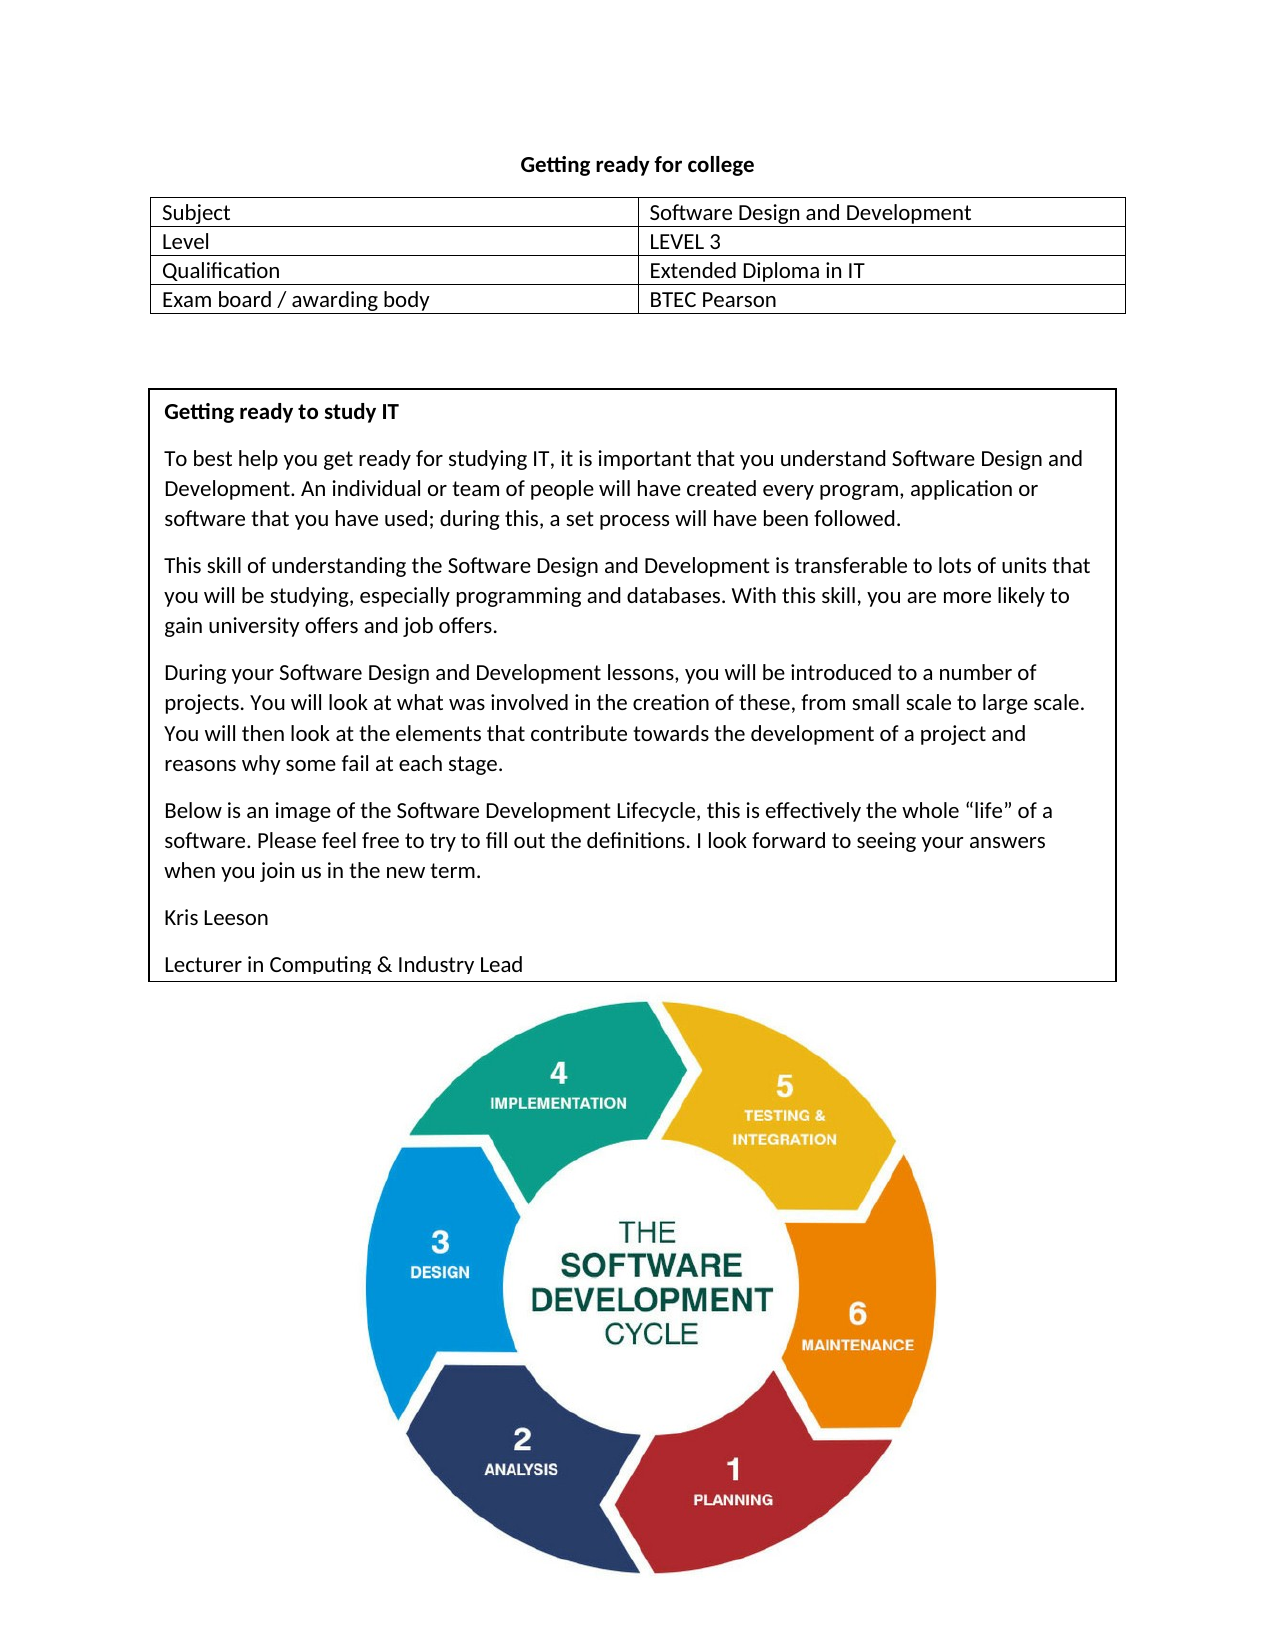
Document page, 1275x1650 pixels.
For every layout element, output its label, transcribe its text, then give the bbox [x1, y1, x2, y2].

table_cell BTEC Pearson [639, 285, 1125, 313]
table_cell Exam board / awarding body [151, 285, 638, 313]
table_cell Qualification [151, 256, 638, 284]
table_cell LEVEL 3 [639, 227, 1125, 255]
table_header Software Design and Development [639, 198, 1125, 226]
picture [337, 992, 938, 1587]
table_cell Extended Diploma in IT [639, 256, 1125, 284]
table_cell Level [151, 227, 638, 255]
table_header Subject [151, 198, 638, 226]
text Getting ready for college [150, 150, 1125, 178]
